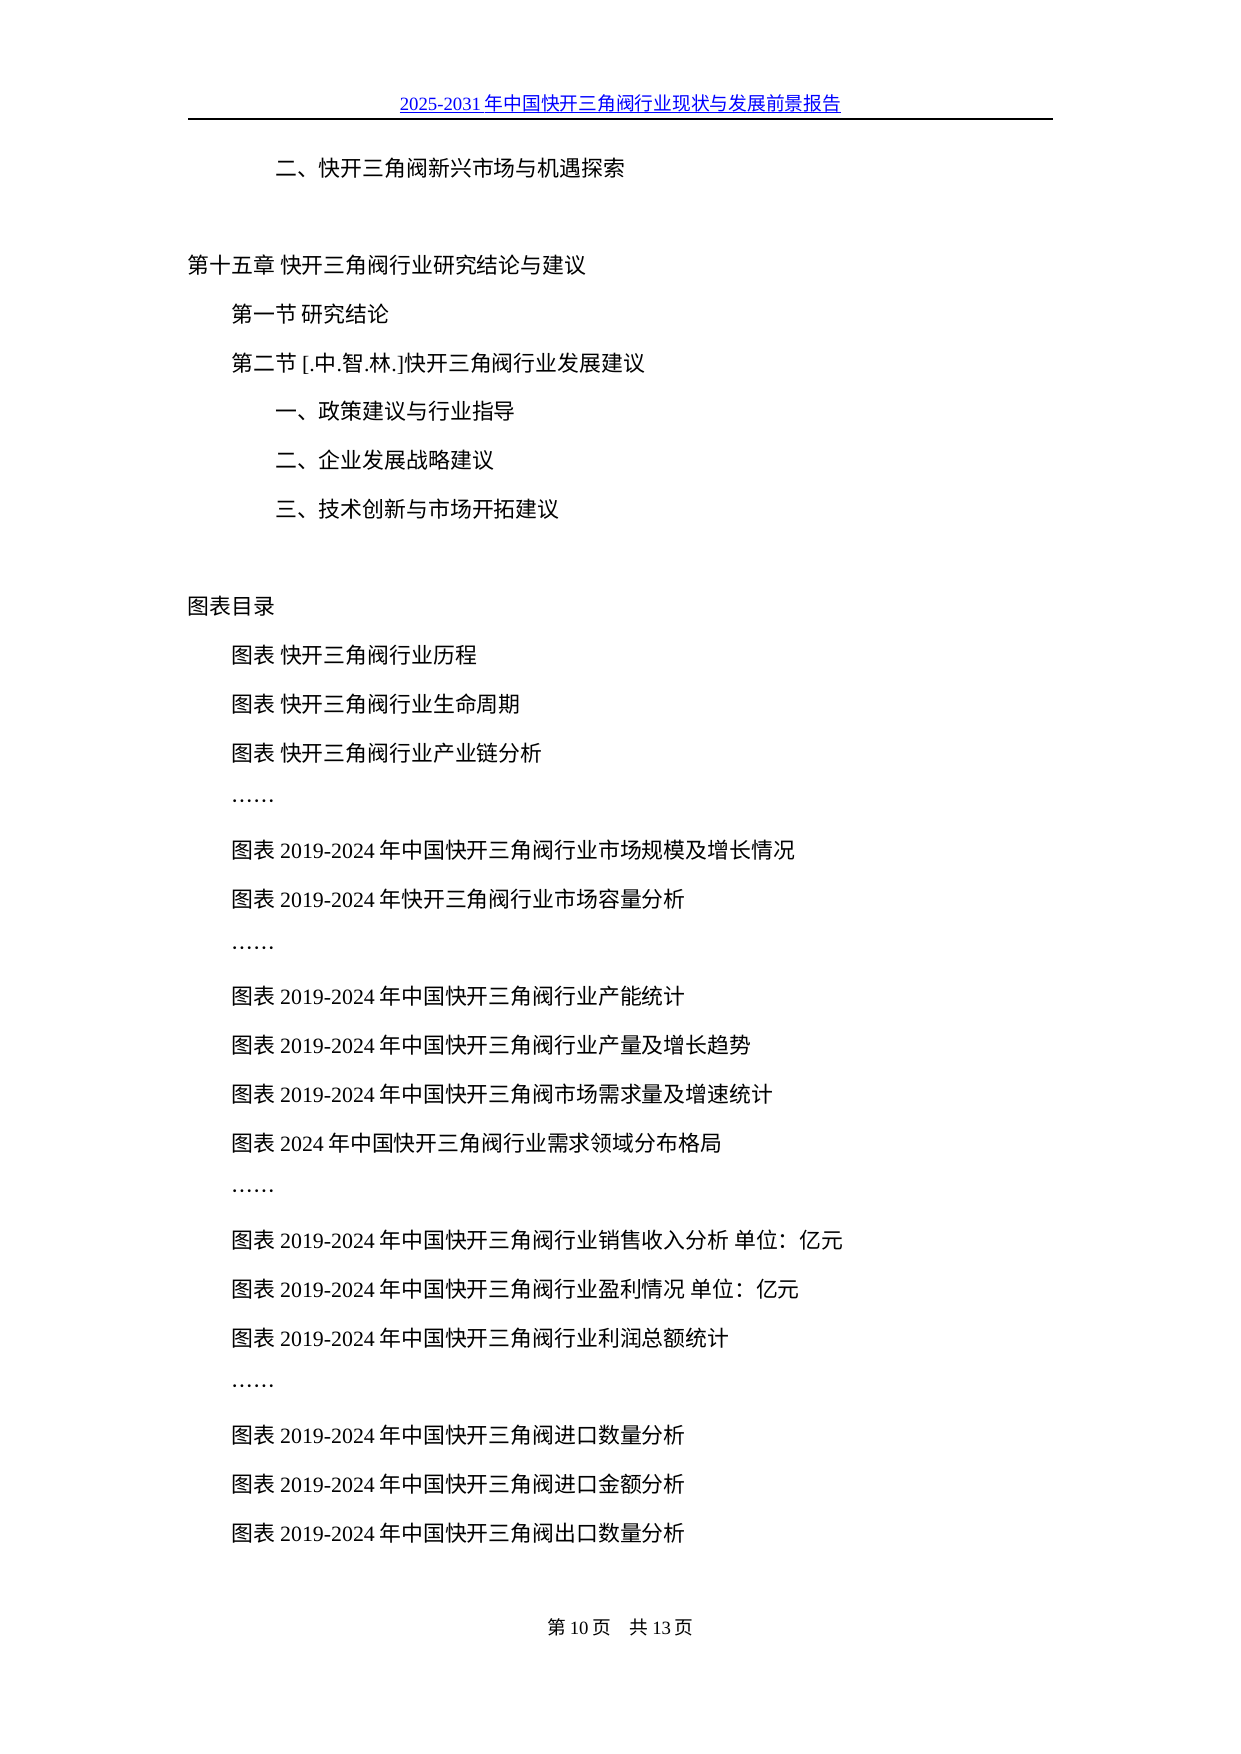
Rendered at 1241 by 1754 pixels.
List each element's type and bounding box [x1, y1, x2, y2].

text [187, 150, 1053, 1548]
